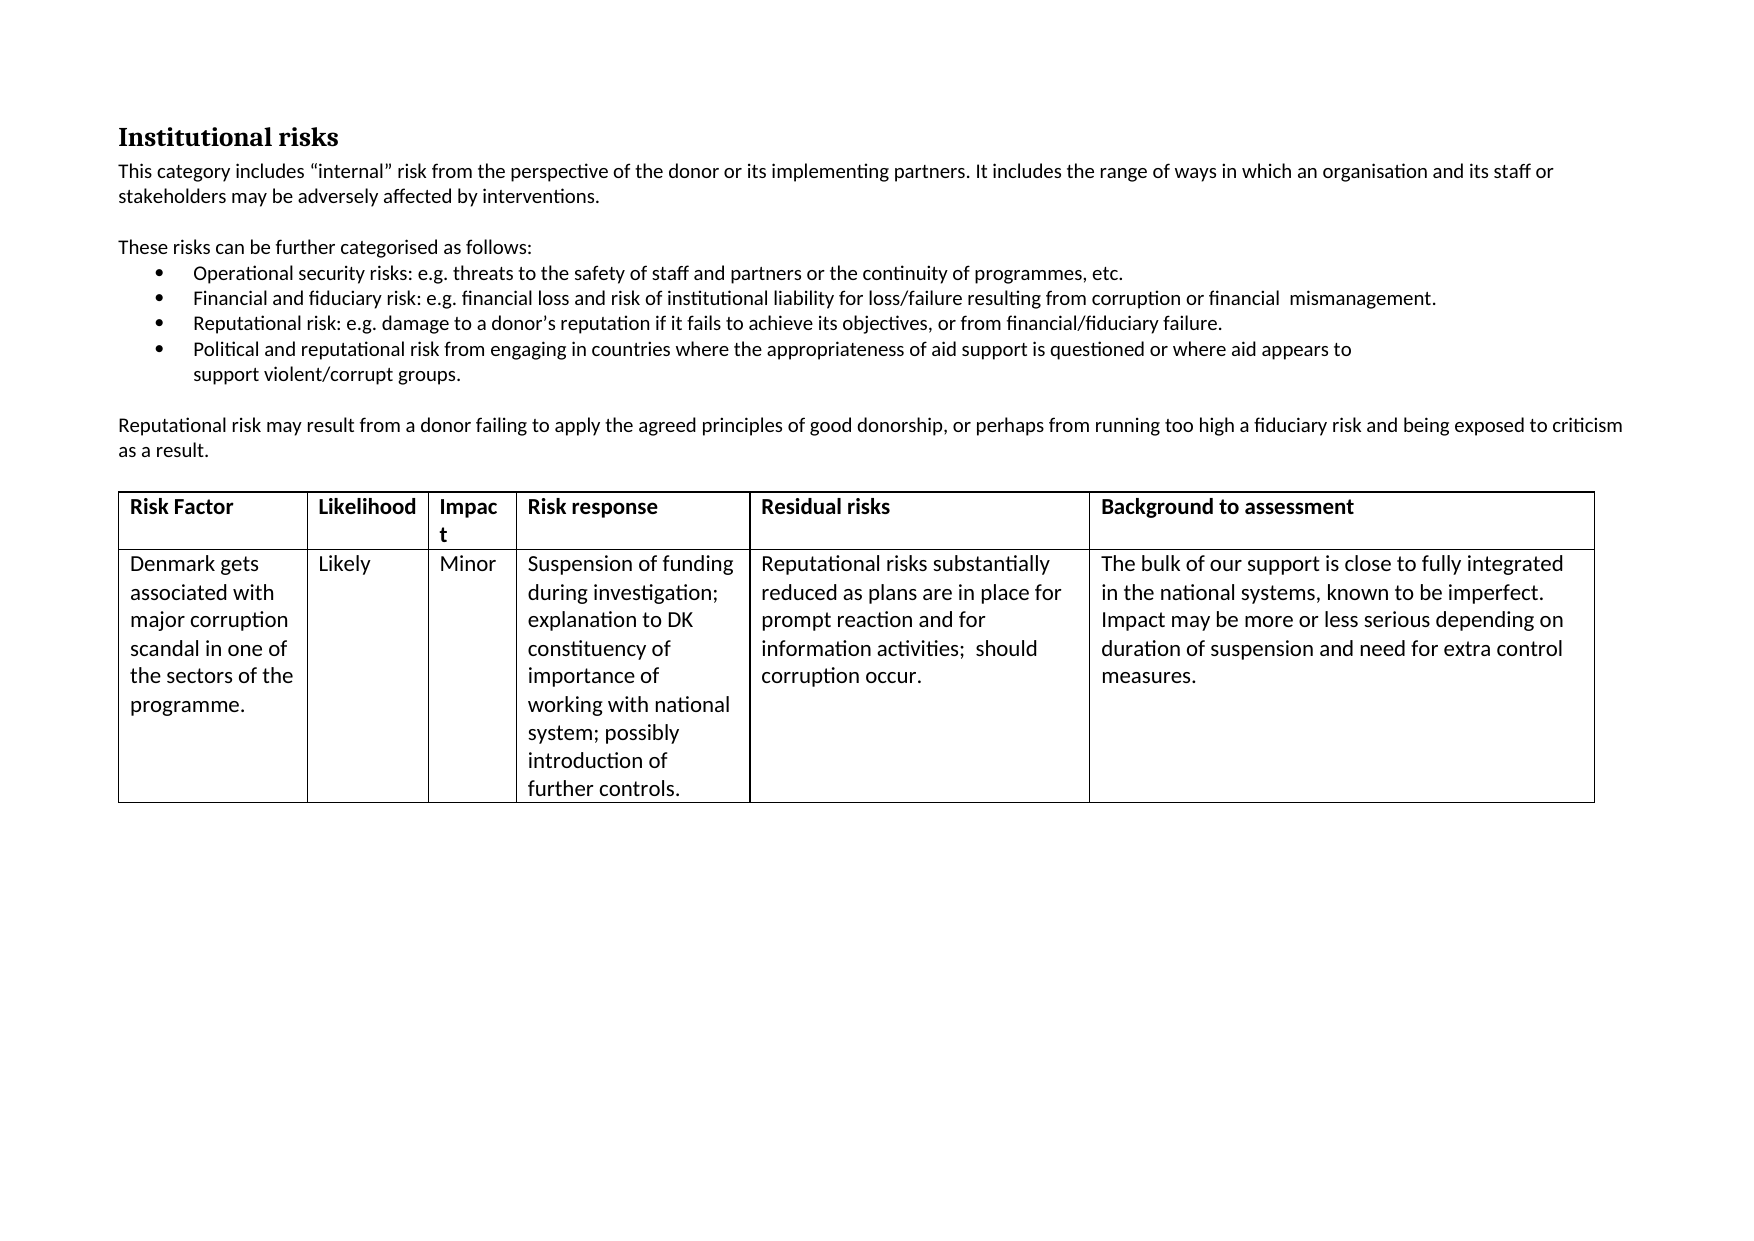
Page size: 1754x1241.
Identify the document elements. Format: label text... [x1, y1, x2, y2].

table_cell Minor [429, 550, 516, 802]
table_header Residual risks [751, 493, 1089, 548]
table_header Background to assessment [1090, 493, 1594, 548]
table_header Risk Factor [119, 493, 307, 548]
table_header Impact [429, 493, 516, 548]
list Financial and fiduciary risk: e.g. financial loss and risk of institutional liability for loss/failure resulting from corruption or financial mismanagement. [156, 285, 1636, 311]
table_cell Denmark gets associated with major corruption scandal in one of the sectors of the programme. [119, 550, 307, 802]
table_cell Likely [308, 550, 428, 802]
subtitle Institutional risks [118, 122, 1636, 153]
list Operational security risks: e.g. threats to the safety of staff and partners or the continuity of programmes, etc. [156, 260, 1636, 285]
list Political and reputational risk from engaging in countries where the appropriateness of aid support is questioned or where aid appears to [156, 336, 1636, 361]
table_cell Suspension of funding during investigation; explanation to DK constituency of importance of working with national system; possibly introduction of further controls. [517, 550, 749, 802]
table_cell Reputational risks substantially reduced as plans are in place for prompt reaction and for information activities; should corruption occur. [751, 550, 1089, 802]
text This category includes “internal” risk from the perspective of the donor or its implementing partners. It includes the range of ways in which an organisation and its staff or stakeholders may be adversely affected by interventions. [118, 158, 1636, 209]
table_cell The bulk of our support is close to fully integrated in the national systems, known to be imperfect. Impact may be more or less serious depending on duration of suspension and need for extra control measures. [1090, 550, 1594, 802]
list Reputational risk: e.g. damage to a donor’s reputation if it fails to achieve its objectives, or from financial/fiduciary failure. [156, 311, 1636, 336]
text These risks can be further categorised as follows: [118, 234, 1636, 260]
list support violent/corrupt groups. [193, 361, 1636, 387]
table_header Likelihood [308, 493, 428, 548]
text Reputational risk may result from a donor failing to apply the agreed principles of good donorship, or perhaps from running too high a fiduciary risk and being exposed to criticism as a result. [118, 412, 1636, 463]
table_header Risk response [517, 493, 749, 548]
